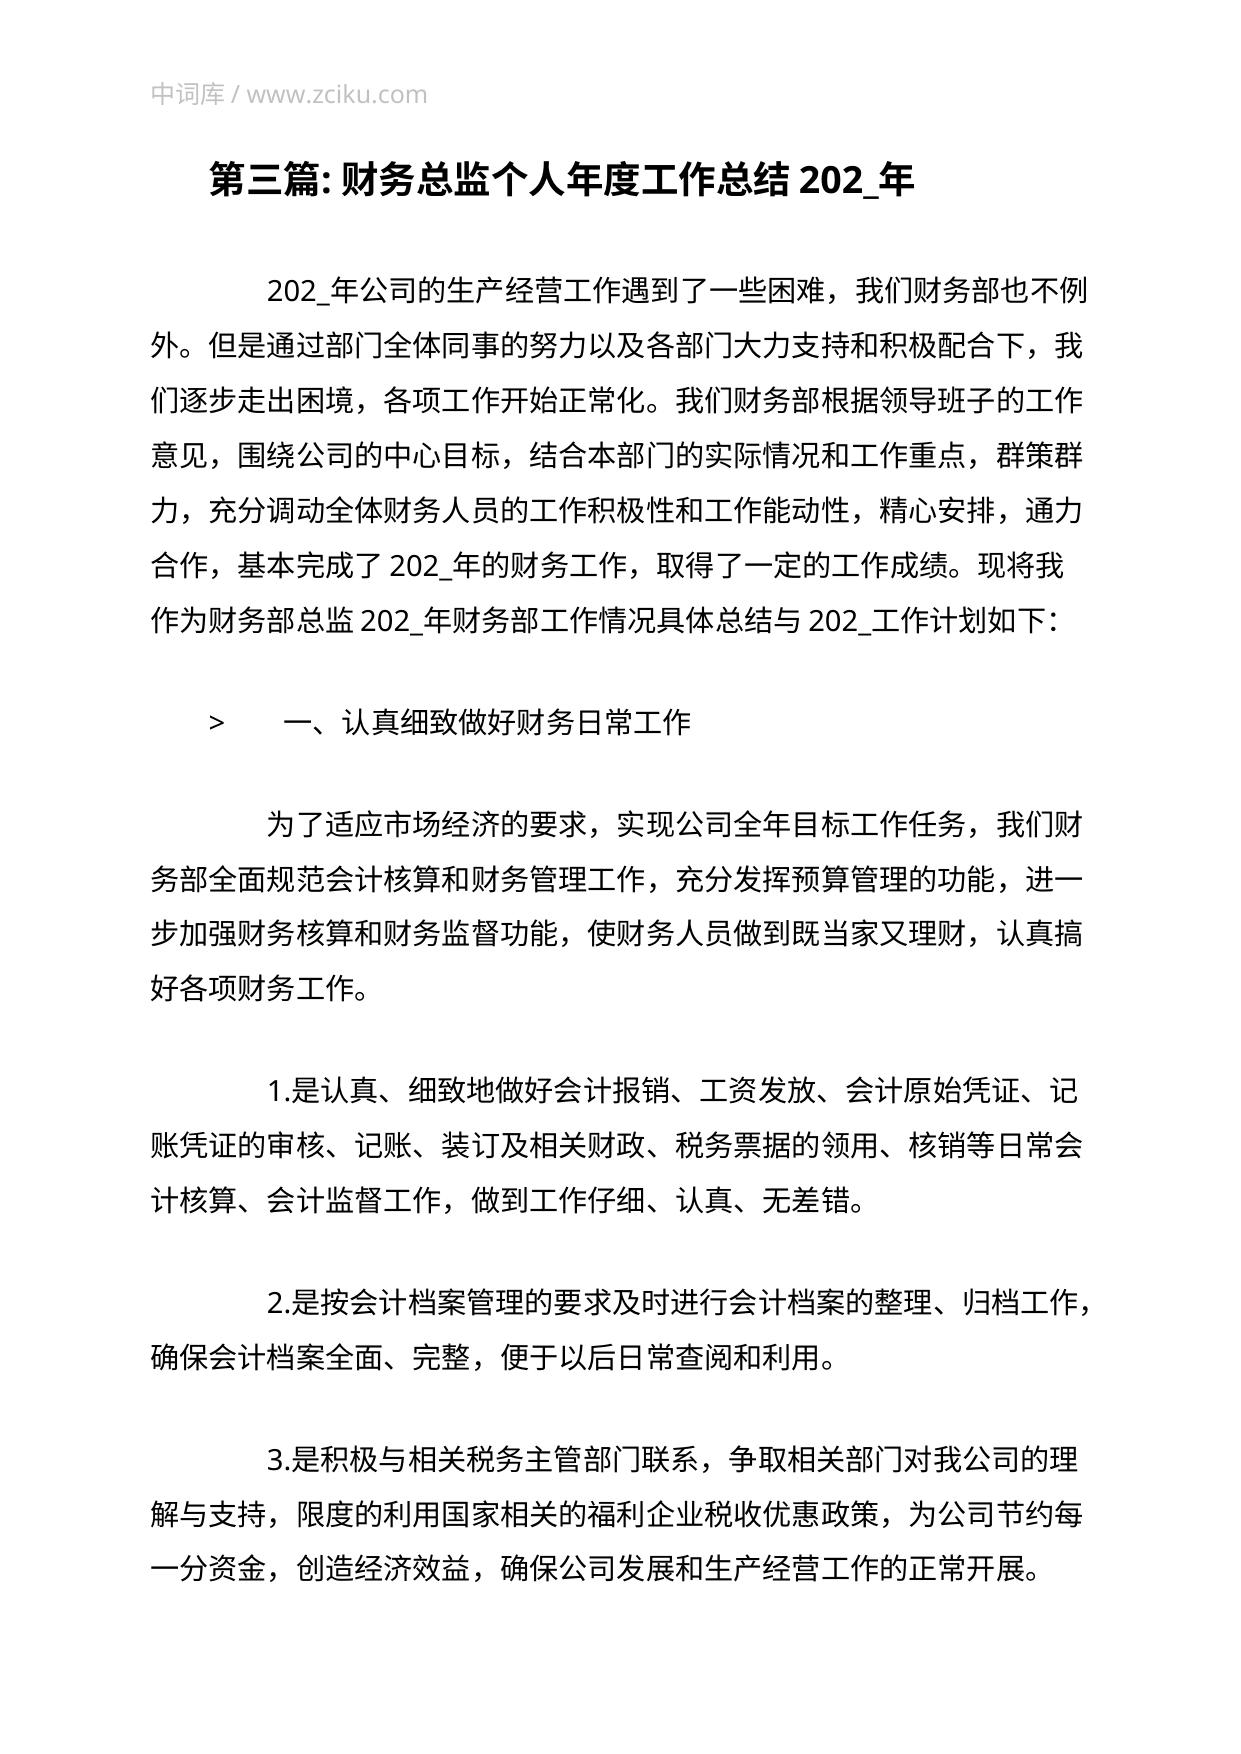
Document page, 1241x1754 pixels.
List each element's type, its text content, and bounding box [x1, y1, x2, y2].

text 202_年公司的生产经营工作遇到了一些困难，我们财务部也不例外。但是通过部门全体同事的努力以及各部门大力支持和积极配合下，我们逐步走出困境，各项工作开始正常化。我们财务部根据领导班子的工作意见，围绕公司的中心目标，结合本部门的实际情况和工作重点，群策群力，充分调动全体财务人员的工作积极性和工作能动性，精心安排，通力合作，基本完成了202_年的财务工作，取得了一定的工作成绩。现将我作为财务部总监202_年财务部工作情况具体总结与202_工作计划如下： [150, 268, 1090, 639]
text 为了适应市场经济的要求，实现公司全年目标工作任务，我们财务部全面规范会计核算和财务管理工作，充分发挥预算管理的功能，进一步加强财务核算和财务监督功能，使财务人员做到既当家又理财，认真搞好各项财务工作。 [150, 801, 1090, 1008]
text 2.是按会计档案管理的要求及时进行会计档案的整理、归档工作，确保会计档案全面、完整，便于以后日常查阅和利用。 [150, 1279, 1090, 1377]
text > 一、认真细致做好财务日常工作 [150, 699, 1090, 742]
text 3.是积极与相关税务主管部门联系，争取相关部门对我公司的理解与支持，限度的利用国家相关的福利企业税收优惠政策，为公司节约每一分资金，创造经济效益，确保公司发展和生产经营工作的正常开展。 [150, 1436, 1090, 1588]
text 第三篇: 财务总监个人年度工作总结202_年 [150, 150, 1090, 204]
text 1.是认真、细致地做好会计报销、工资发放、会计原始凭证、记账凭证的审核、记账、装订及相关财政、税务票据的领用、核销等日常会计核算、会计监督工作，做到工作仔细、认真、无差错。 [150, 1068, 1090, 1220]
